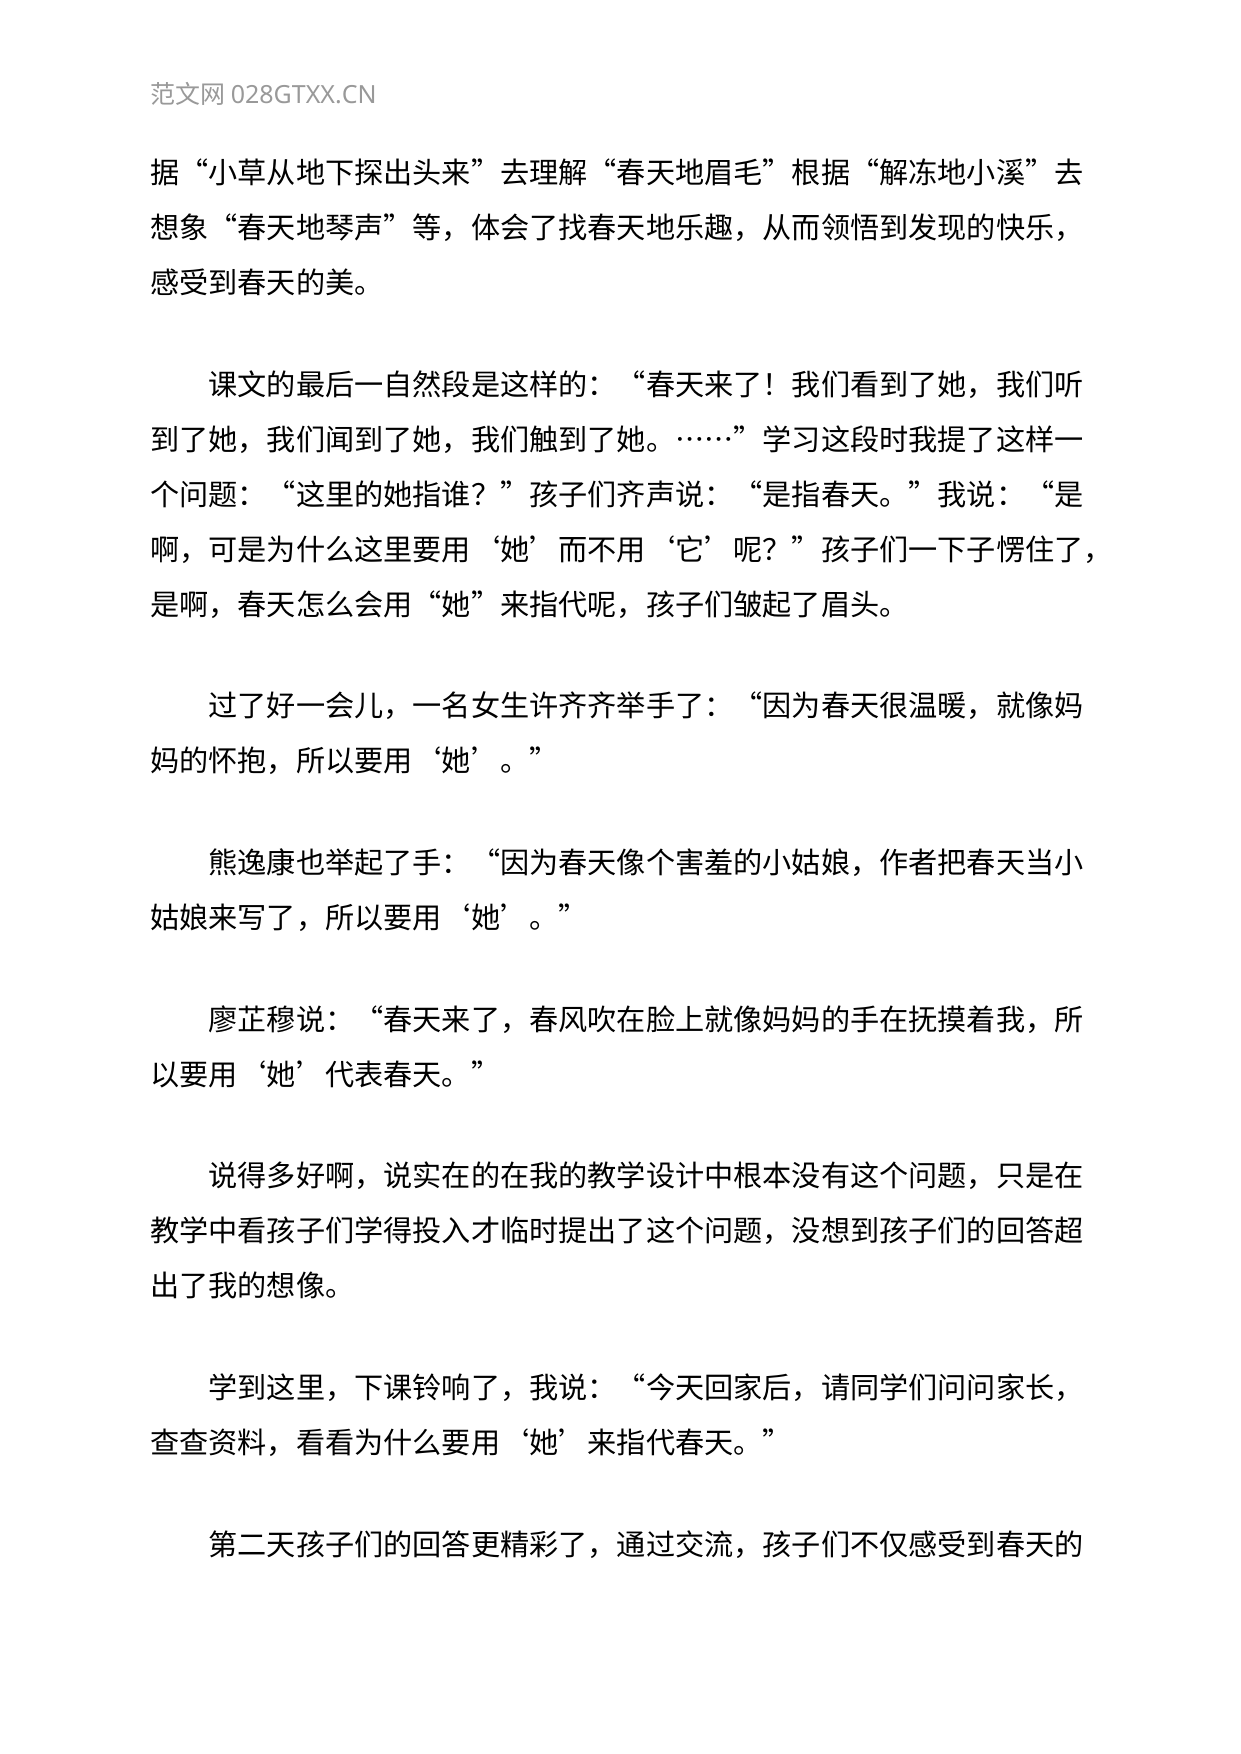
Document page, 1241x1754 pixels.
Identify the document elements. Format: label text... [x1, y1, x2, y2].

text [150, 150, 1090, 302]
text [150, 1521, 1090, 1563]
text 课文的最后一自然段是这样的：“春天来了！我们看到了她，我们听到了她，我们闻到了她，我们触到了她。……”学习这段时我提了这样一个问题：“这里的她指谁？”孩子们齐声说：“是指春天。”我说：“是啊，可是为什么这里要用‘她’而不用‘它’呢？”孩子们一下子愣住了，是啊，春天怎么会用“她”来指代呢，孩子们皱起了眉头。 [150, 362, 1090, 623]
text 说得多好啊，说实在的在我的教学设计中根本没有这个问题，只是在教学中看孩子们学得投入才临时提出了这个问题，没想到孩子们的回答超出了我的想像。 [150, 1153, 1090, 1305]
text 过了好一会儿，一名女生许齐齐举手了：“因为春天很温暖，就像妈妈的怀抱，所以要用‘她’。” [150, 683, 1090, 780]
text 熊逸康也举起了手：“因为春天像个害羞的小姑娘，作者把春天当小姑娘来写了，所以要用‘她’。” [150, 839, 1090, 937]
text 廖芷穆说：“春天来了，春风吹在脸上就像妈妈的手在抚摸着我，所以要用‘她’代表春天。” [150, 996, 1090, 1093]
text 学到这里，下课铃响了，我说：“今天回家后，请同学们问问家长，查查资料，看看为什么要用‘她’来指代春天。” [150, 1364, 1090, 1462]
